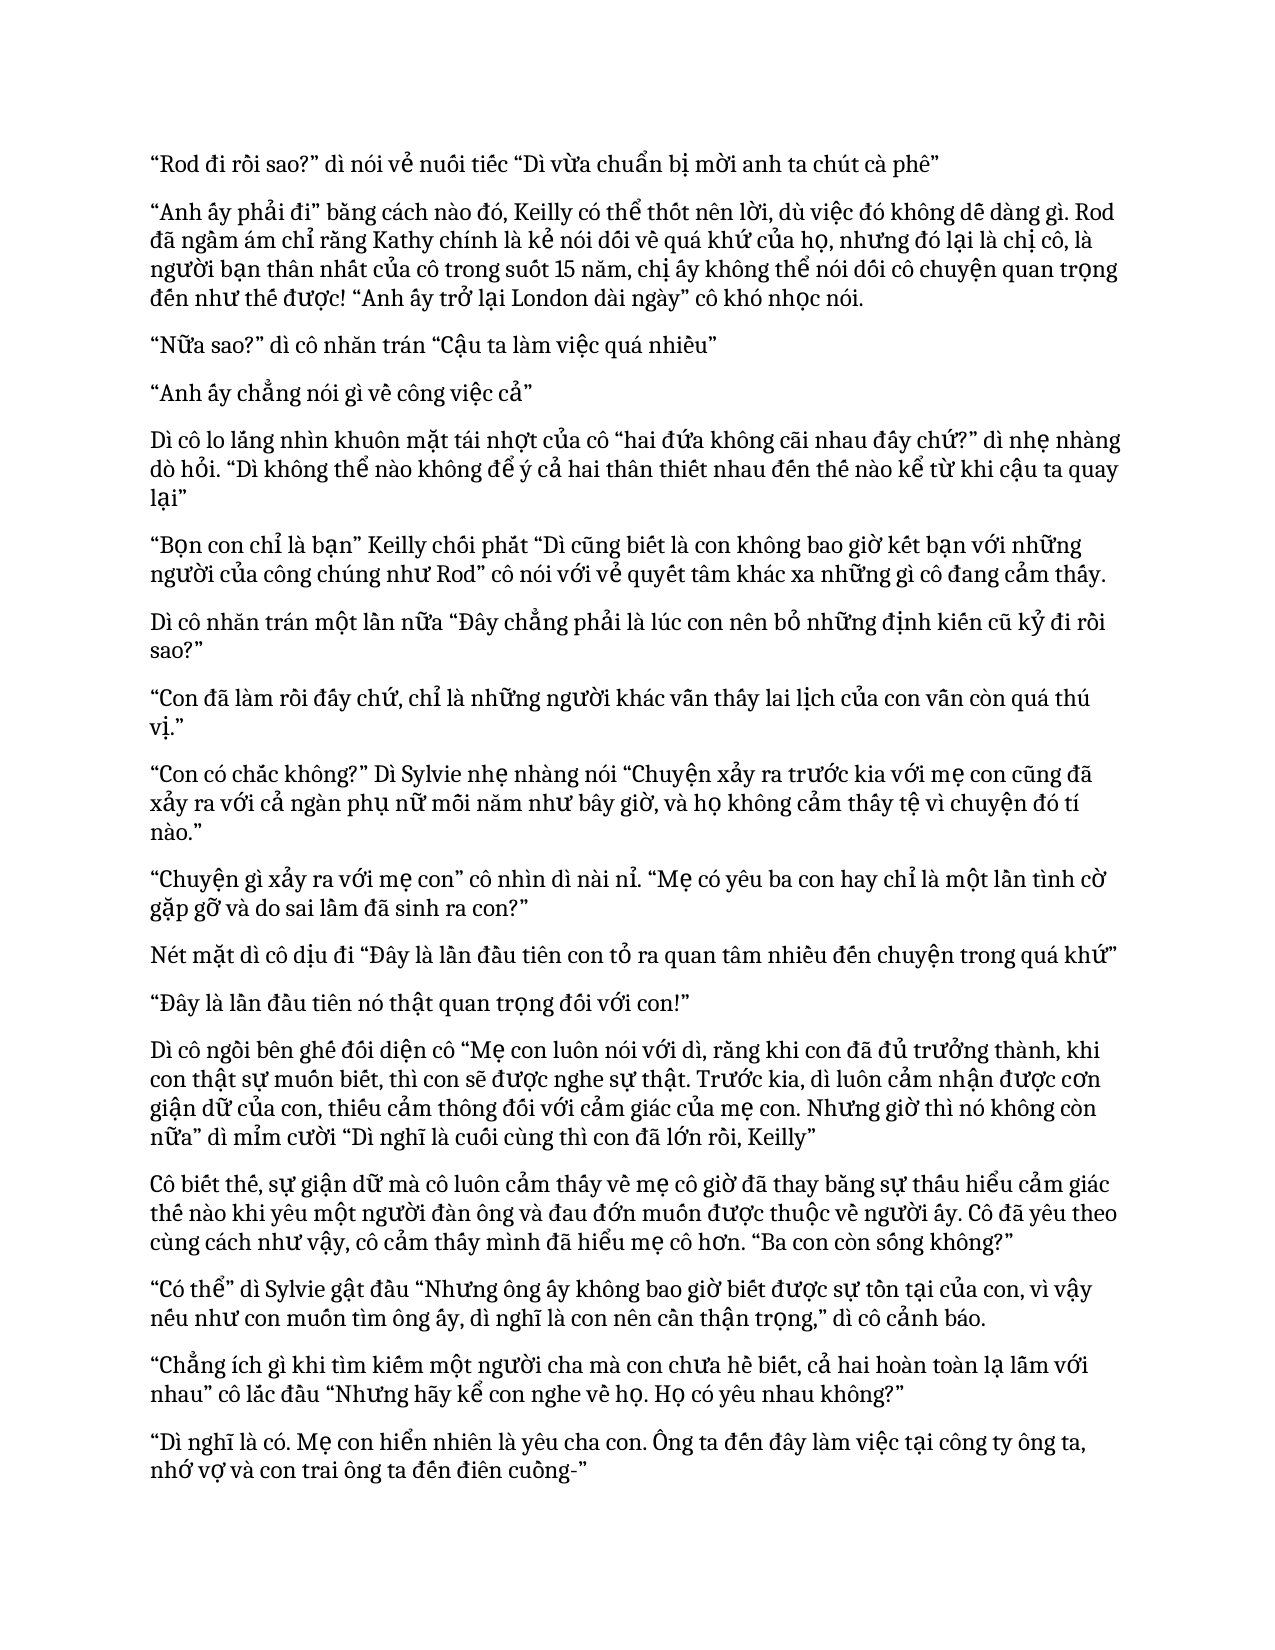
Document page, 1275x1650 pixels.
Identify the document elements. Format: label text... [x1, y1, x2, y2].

text “Đây là lần đầu tiên nó thật quan trọng đối với con!” [150, 989, 1125, 1017]
text “Con có chắc không?” Dì Sylvie nhẹ nhàng nói “Chuyện xảy ra trước kia với mẹ con cũng đã xảy ra với cả ngàn phụ nữ mỗi năm như bây giờ, và họ không cảm thấy tệ vì chuyện đó tí nào.” [150, 760, 1125, 846]
text “Anh ấy phải đi” bằng cách nào đó, Keilly có thể thốt nên lời, dù việc đó không dễ dàng gì. Rod đã ngầm ám chỉ rằng Kathy chính là kẻ nói dối về quá khứ của họ, nhưng đó lại là chị cô, là người bạn thân nhất của cô trong suốt 15 năm, chị ấy không thể nói dối cô chuyện quan trọng đến như thế được! “Anh ấy trở lại London dài ngày” cô khó nhọc nói. [150, 197, 1125, 312]
text Dì cô ngồi bên ghế đối diện cô “Mẹ con luôn nói với dì, rằng khi con đã đủ trưởng thành, khi con thật sự muốn biết, thì con sẽ được nghe sự thật. Trước kia, dì luôn cảm nhận được cơn giận dữ của con, thiếu cảm thông đối với cảm giác của mẹ con. Nhưng giờ thì nó không còn nữa” dì mỉm cười “Dì nghĩ là cuối cùng thì con đã lớn rồi, Keilly” [150, 1036, 1125, 1151]
text Nét mặt dì cô dịu đi “Đây là lần đầu tiên con tỏ ra quan tâm nhiều đến chuyện trong quá khứ” [150, 941, 1125, 970]
text “Dì nghĩ là có. Mẹ con hiển nhiên là yêu cha con. Ông ta đến đây làm việc tại công ty ông ta, nhớ vợ và con trai ông ta đến điên cuồng-” [150, 1427, 1125, 1485]
text “Bọn con chỉ là bạn” Keilly chối phắt “Dì cũng biết là con không bao giờ kết bạn với những người của công chúng như Rod” cô nói với vẻ quyết tâm khác xa những gì cô đang cảm thấy. [150, 531, 1125, 589]
text “Có thể” dì Sylvie gật đầu “Nhưng ông ấy không bao giờ biết được sự tồn tại của con, vì vậy nếu như con muốn tìm ông ấy, dì nghĩ là con nên cần thận trọng,” dì cô cảnh báo. [150, 1275, 1125, 1332]
text “Nữa sao?” dì cô nhăn trán “Cậu ta làm việc quá nhiều” [150, 331, 1125, 360]
text “Con đã làm rồi đấy chứ, chỉ là những người khác vẫn thấy lai lịch của con vẫn còn quá thú vị.” [150, 684, 1125, 741]
text Cô biết thế, sự giận dữ mà cô luôn cảm thấy về mẹ cô giờ đã thay bằng sự thấu hiểu cảm giác thế nào khi yêu một người đàn ông và đau đớn muốn được thuộc về người ấy. Cô đã yêu theo cùng cách như vậy, cô cảm thấy mình đã hiểu mẹ cô hơn. “Ba con còn sống không?” [150, 1170, 1125, 1256]
text “Chẳng ích gì khi tìm kiếm một người cha mà con chưa hề biết, cả hai hoàn toàn lạ lẫm với nhau” cô lắc đầu “Nhưng hãy kể con nghe về họ. Họ có yêu nhau không?” [150, 1351, 1125, 1409]
text “Anh ấy chẳng nói gì về công việc cả” [150, 379, 1125, 407]
text Dì cô nhăn trán một lần nữa “Đây chẳng phải là lúc con nên bỏ những định kiến cũ kỷ đi rồi sao?” [150, 607, 1125, 665]
text Dì cô lo lắng nhìn khuôn mặt tái nhợt của cô “hai đứa không cãi nhau đấy chứ?” dì nhẹ nhàng dò hỏi. “Dì không thể nào không để ý cả hai thân thiết nhau đến thế nào kể từ khi cậu ta quay lại” [150, 426, 1125, 512]
text “Rod đi rồi sao?” dì nói vẻ nuối tiếc “Dì vừa chuẩn bị mời anh ta chút cà phê” [150, 150, 1125, 179]
text “Chuyện gì xảy ra với mẹ con” cô nhìn dì nài nỉ. “Mẹ có yêu ba con hay chỉ là một lần tình cờ gặp gỡ và do sai lầm đã sinh ra con?” [150, 865, 1125, 922]
